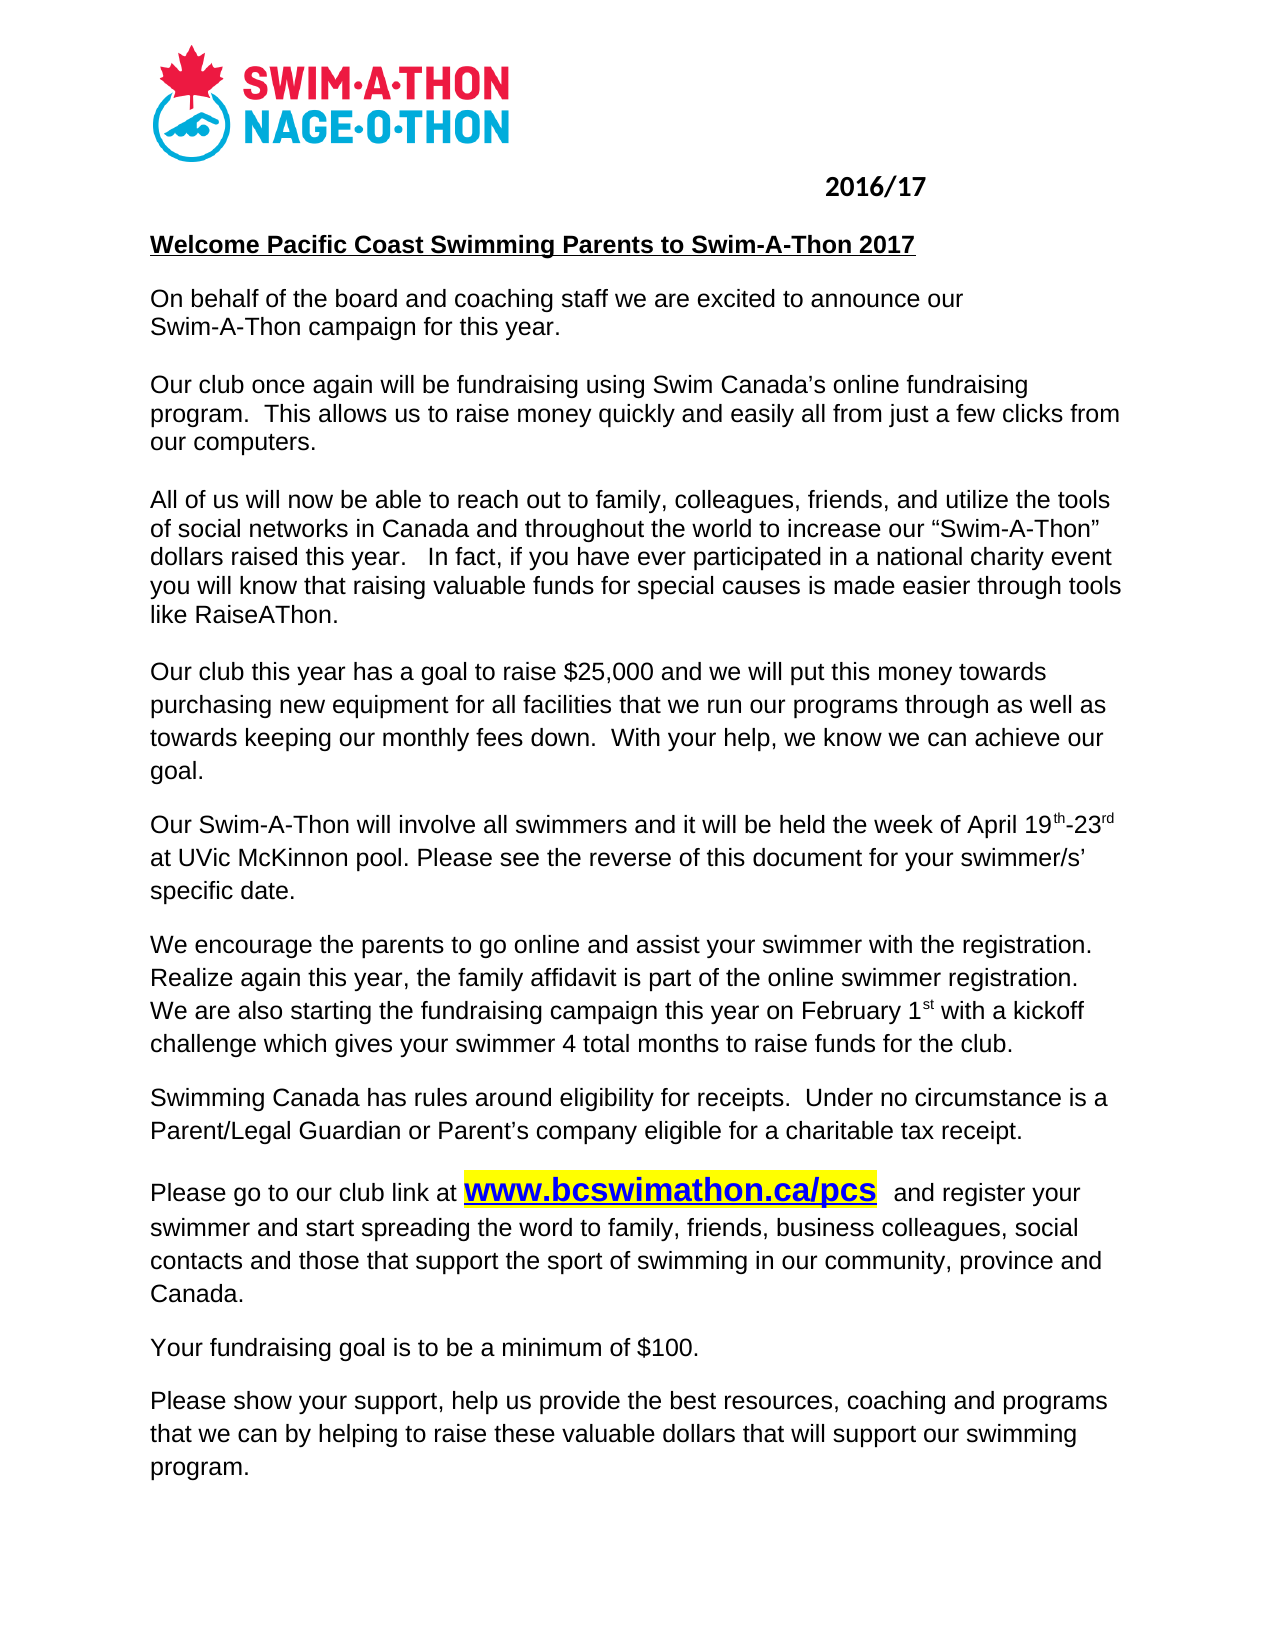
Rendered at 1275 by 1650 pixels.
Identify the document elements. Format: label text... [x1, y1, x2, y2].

text Swimming Canada has rules around eligibility for receipts. Under no circumstance is a Parent/Legal Guardian or Parent’s company eligible for a charitable tax receipt. [150, 1083, 1125, 1145]
text Our Swim-A-Thon will involve all swimmers and it will be held the week of April 19th-23rd at UVic McKinnon pool. Please see the reverse of this document for your swimmer/s’ specific date. [150, 810, 1125, 905]
text Our club once again will be fundraising using Swim Canada’s online fundraising program. This allows us to raise money quickly and easily all from just a few clicks from our computers. [150, 370, 1125, 456]
picture [150, 41, 517, 168]
text All of us will now be able to reach out to family, colleagues, friends, and utilize the tools of social networks in Canada and throughout the world to increase our “Swim-A-Thon” dollars raised this year. In fact, if you have ever participated in a national charity event you will know that raising valuable funds for special causes is made easier through tools like RaiseAThon. [150, 485, 1125, 628]
text Please go to our club link at www.bcswimathon.ca/pcs and register your swimmer and start spreading the word to family, friends, business colleagues, social contacts and those that support the sport of swimming in our community, province and Canada. [150, 1170, 1125, 1307]
text Please show your support, help us provide the best resources, coaching and programs that we can by helping to raise these valuable dollars that will support our swimming program. [150, 1386, 1125, 1481]
text Our club this year has a goal to raise $25,000 and we will put this money towards purchasing new equipment for all facilities that we run our programs through as well as towards keeping our monthly fees down. With your help, we know we can achieve our goal. [150, 657, 1125, 785]
text 2016/17 [150, 168, 1125, 203]
text Welcome Pacific Coast Swimming Parents to Swim-A-Thon 2017 [150, 230, 1125, 258]
text Your fundraising goal is to be a minimum of $100. [150, 1332, 1125, 1361]
text On behalf of the board and coaching staff we are excited to announce our Swim-A-Thon campaign for this year. [150, 283, 1125, 341]
text We encourage the parents to go online and assist your swimmer with the registration. Realize again this year, the family affidavit is part of the online swimmer registration. We are also starting the fundraising campaign this year on February 1st with a kickoff challenge which gives your swimmer 4 total months to raise funds for the club. [150, 930, 1125, 1058]
